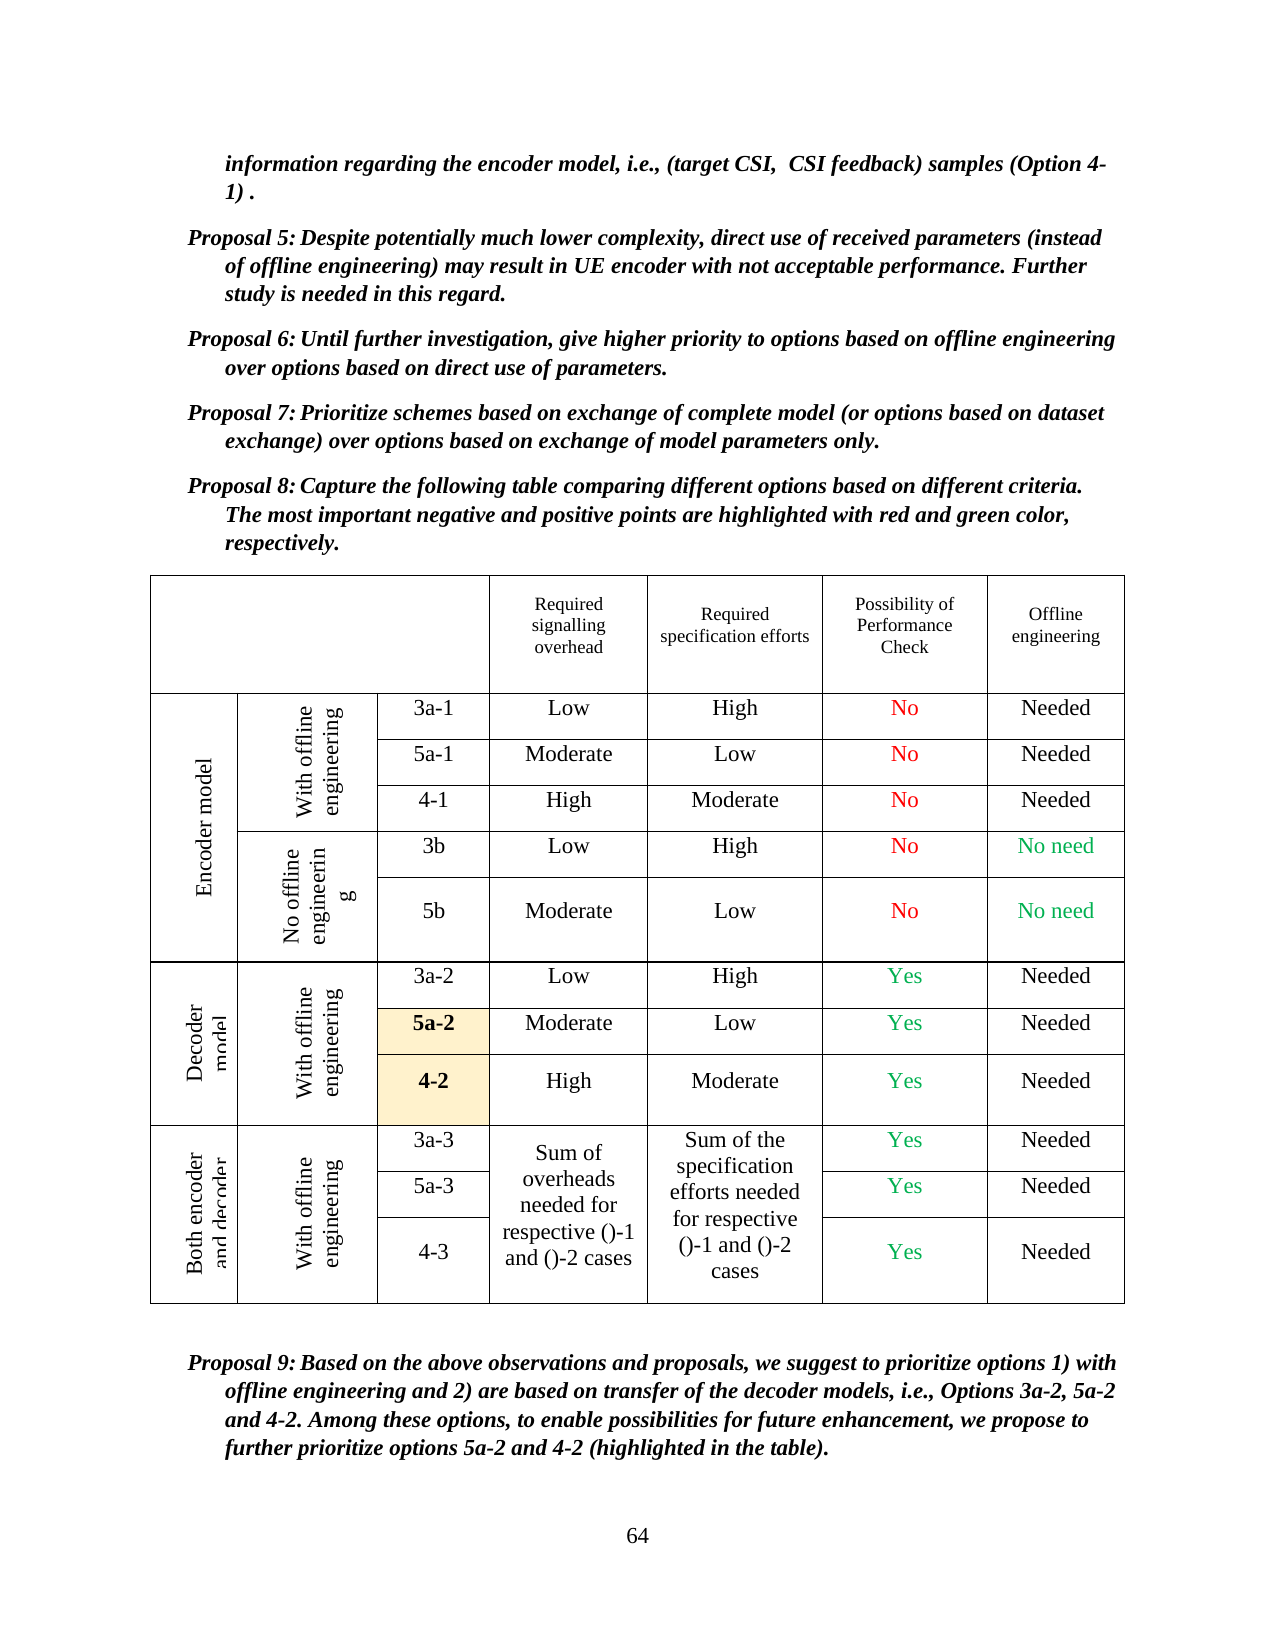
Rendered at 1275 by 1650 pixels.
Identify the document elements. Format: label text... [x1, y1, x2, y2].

table_cell 3a-1 [378, 694, 489, 739]
table_cell Moderate [490, 878, 647, 961]
table_cell Sum of the specification efforts needed for respective ()-1 and ()-2 cases [648, 1126, 822, 1303]
list Despite potentially much lower complexity, direct use of received parameters (instead of offline engineering) may result in UE encoder with not acceptable performance. Further study is needed in this regard. [187, 223, 1125, 307]
table_cell Needed [988, 1172, 1124, 1217]
table_header Required signalling overhead [490, 576, 647, 693]
list Until further investigation, give higher priority to options based on offline engineering over options based on direct use of parameters. [187, 326, 1125, 380]
table_cell Yes [823, 1009, 987, 1054]
table_cell 4-3 [378, 1218, 489, 1303]
table_cell Low [490, 694, 647, 739]
table_cell 4-1 [378, 786, 489, 831]
table_cell High [490, 786, 647, 831]
table_cell Sum of overheads needed for respective ()-1 and ()-2 cases [490, 1126, 647, 1303]
table_cell No need [988, 832, 1124, 877]
table_cell High [648, 963, 822, 1008]
list Capture the following table comparing different options based on different criteria. The most important negative and positive points are highlighted with red and green color, respectively. [187, 473, 1125, 556]
table_cell 5a-3 [378, 1172, 489, 1217]
table_header [151, 576, 489, 693]
table_header Required specification efforts [648, 576, 822, 693]
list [187, 150, 1125, 205]
list Based on the above observations and proposals, we suggest to prioritize options 1) with offline engineering and 2) are based on transfer of the decoder models, i.e., Options 3a-2, 5a-2 and 4-2. Among these options, to enable possibilities for future enhancement, we propose to further prioritize options 5a-2 and 4-2 (highlighted in the table). [187, 1349, 1125, 1460]
table_cell Moderate [490, 1009, 647, 1054]
table_cell Needed [988, 1009, 1124, 1054]
table_cell 5a-2 [378, 1009, 489, 1054]
table_cell With offline engineering [238, 963, 377, 1125]
table_cell High [648, 832, 822, 877]
table_cell 3a-3 [378, 1126, 489, 1171]
table_cell No [823, 832, 987, 877]
table_cell No [823, 694, 987, 739]
table_cell High [490, 1055, 647, 1125]
table_cell With offline engineering [238, 1126, 377, 1303]
table_cell 5a-1 [378, 740, 489, 785]
table_cell Low [490, 832, 647, 877]
table_header Possibility of Performance Check [823, 576, 987, 693]
table_cell Needed [988, 1218, 1124, 1303]
table_cell Yes [823, 1126, 987, 1171]
table_cell No [823, 740, 987, 785]
table_cell Decoder model [151, 963, 237, 1125]
table_cell Low [490, 963, 647, 1008]
table_cell Yes [823, 963, 987, 1008]
table_cell No [823, 786, 987, 831]
table_cell Needed [988, 740, 1124, 785]
table_cell Needed [988, 963, 1124, 1008]
table_cell Needed [988, 1126, 1124, 1171]
table_cell 4-2 [378, 1055, 489, 1125]
table_cell Both encoder and decoder [151, 1126, 237, 1303]
table_cell Needed [988, 694, 1124, 739]
table_cell Moderate [648, 786, 822, 831]
table_cell Low [648, 740, 822, 785]
table_cell Yes [823, 1218, 987, 1303]
table_cell 3b [378, 832, 489, 877]
list Prioritize schemes based on exchange of complete model (or options based on dataset exchange) over options based on exchange of model parameters only. [187, 399, 1125, 454]
table_cell Yes [823, 1172, 987, 1217]
table_cell High [648, 694, 822, 739]
table_cell Moderate [648, 1055, 822, 1125]
table_cell No [823, 878, 987, 961]
table_cell 3a-2 [378, 963, 489, 1008]
table_cell No offline engineering [238, 832, 377, 961]
table_cell Low [648, 1009, 822, 1054]
table_header Offline engineering [988, 576, 1124, 693]
table_cell Yes [823, 1055, 987, 1125]
table_cell Low [648, 878, 822, 961]
table_cell Moderate [490, 740, 647, 785]
table_cell Needed [988, 786, 1124, 831]
table_cell Encoder model [151, 694, 237, 961]
table_cell Needed [988, 1055, 1124, 1125]
table_cell No need [988, 878, 1124, 961]
table_cell 5b [378, 878, 489, 961]
table_cell With offline engineering [238, 694, 377, 831]
